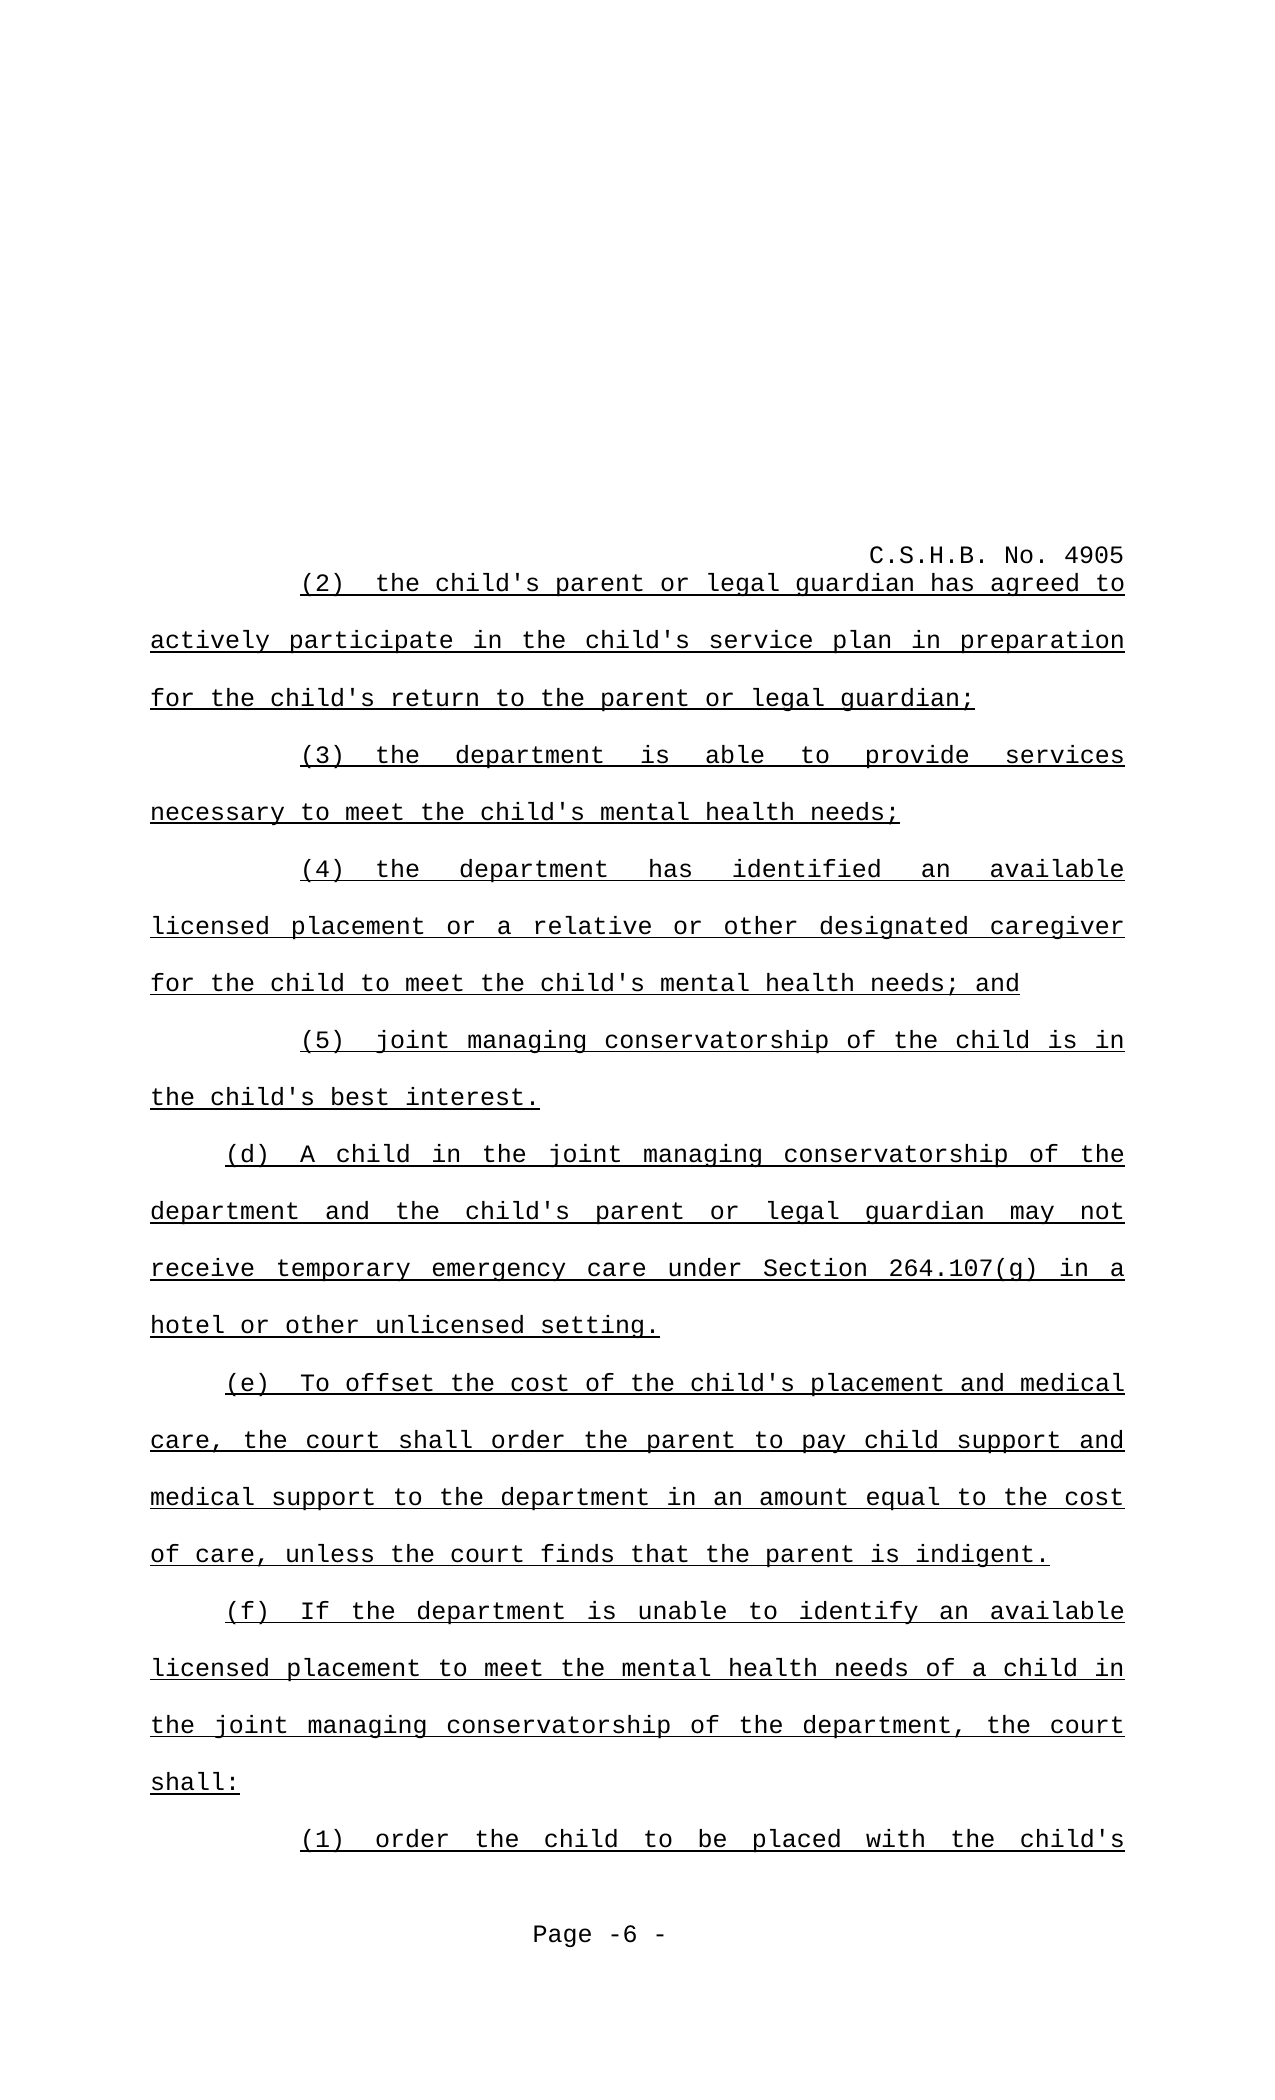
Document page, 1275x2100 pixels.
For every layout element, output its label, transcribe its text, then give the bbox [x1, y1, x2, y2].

text (f) If the department is unable to identify an available licensed placement to meet the mental health needs of a child in the joint managing conservatorship of the department, the court shall: [150, 1680, 1125, 1736]
text (f) If the department is unable to identify an available licensed placement to meet the mental health needs of a child in the joint managing conservatorship of the department, the court shall: [150, 1598, 1125, 1679]
text (d) A child in the joint managing conservatorship of the department and the child's parent or legal guardian may not receive temporary emergency care under Section 264.107(g) in a hotel or other unlicensed setting. [150, 1224, 1125, 1279]
text (d) A child in the joint managing conservatorship of the department and the child's parent or legal guardian may not receive temporary emergency care under Section 264.107(g) in a hotel or other unlicensed setting. [150, 1142, 1125, 1222]
text (2) the child's parent or legal guardian has agreed to actively participate in the child's service plan in preparation for the child's return to the parent or legal guardian; [150, 653, 1125, 713]
text (e) To offset the cost of the child's placement and medical care, the court shall order the parent to pay child support and medical support to the department in an amount equal to the cost of care, unless the court finds that the parent is indigent. [150, 1452, 1125, 1508]
text (e) To offset the cost of the child's placement and medical care, the court shall order the parent to pay child support and medical support to the department in an amount equal to the cost of care, unless the court finds that the parent is indigent. [150, 1509, 1125, 1570]
text (4) the department has identified an available licensed placement or a relative or other designated caregiver for the child to meet the child's mental health needs; and [150, 938, 1125, 999]
text (4) the department has identified an available licensed placement or a relative or other designated caregiver for the child to meet the child's mental health needs; and [150, 856, 1125, 937]
text (e) To offset the cost of the child's placement and medical care, the court shall order the parent to pay child support and medical support to the department in an amount equal to the cost of care, unless the court finds that the parent is indigent. [150, 1370, 1125, 1450]
text (3) the department is able to provide services necessary to meet the child's mental health needs; [150, 742, 1125, 828]
text (5) joint managing conservatorship of the child is in the child's best interest. [150, 1027, 1125, 1113]
text (2) the child's parent or legal guardian has agreed to actively participate in the child's service plan in preparation for the child's return to the parent or legal guardian; [150, 571, 1125, 651]
text (d) A child in the joint managing conservatorship of the department and the child's parent or legal guardian may not receive temporary emergency care under Section 264.107(g) in a hotel or other unlicensed setting. [150, 1281, 1125, 1341]
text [150, 1827, 1125, 1855]
text (f) If the department is unable to identify an available licensed placement to meet the mental health needs of a child in the joint managing conservatorship of the department, the court shall: [150, 1737, 1125, 1798]
